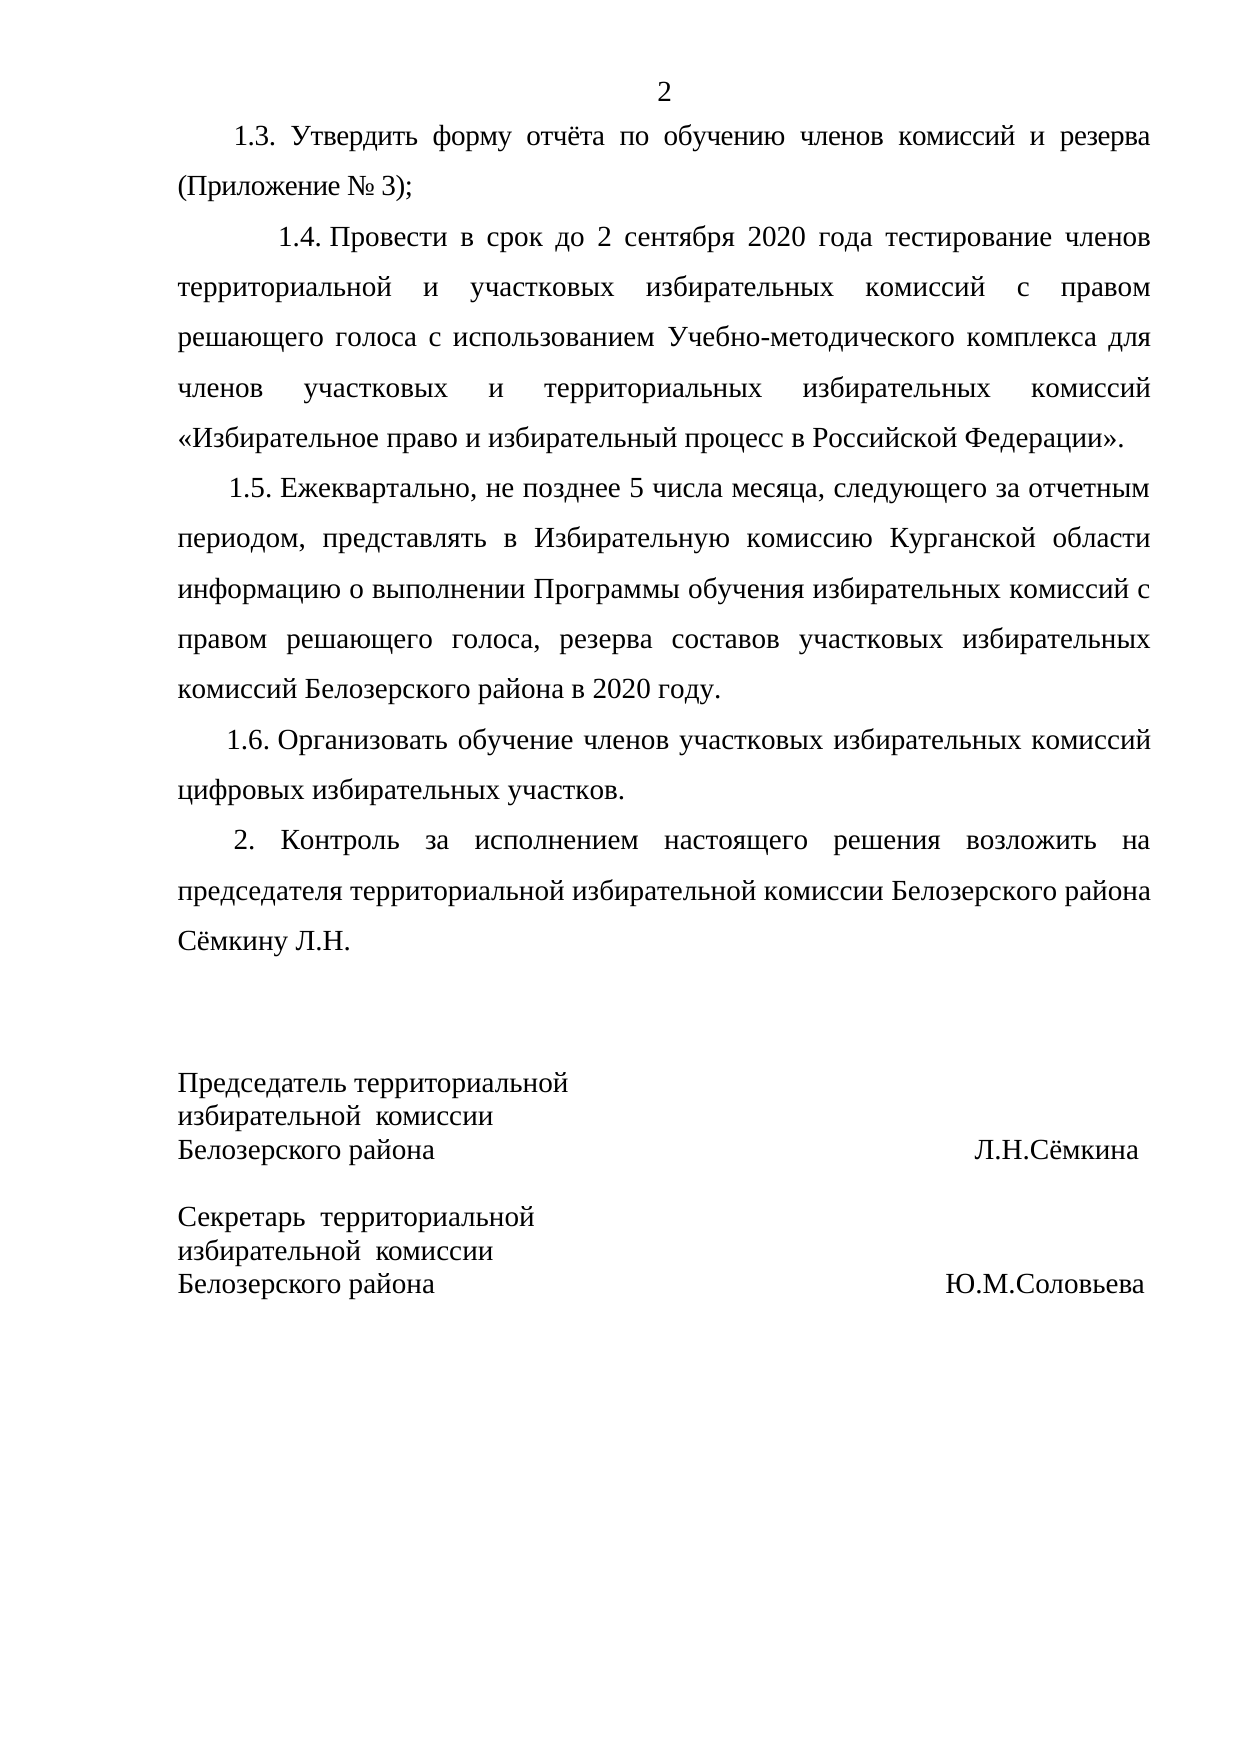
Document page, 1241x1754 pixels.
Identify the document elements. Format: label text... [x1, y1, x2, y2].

text Председатель территориальной избирательной комиссии Белозерского района Л.Н.Сёмкина [177, 1065, 1152, 1166]
text 1.6. Организовать обучение членов участковых избирательных комиссий цифровых избирательных участков. [177, 722, 1152, 806]
text 1.5. Ежеквартально, не позднее 5 числа месяца, следующего за отчетным периодом, представлять в Избирательную комиссию Курганской области информацию о выполнении Программы обучения избирательных комиссий с правом решающего голоса, резерва составов участковых избирательных комиссий Белозерского района в 2020 году. [177, 470, 1152, 705]
text 1.4. Провести в срок до 2 сентября 2020 года тестирование членов территориальной и участковых избирательных комиссий с правом решающего голоса с использованием Учебно-методического комплекса для членов участковых и территориальных избирательных комиссий «Избирательное право и избирательный процесс в Российской Федерации». [177, 219, 1152, 453]
text 2. Контроль за исполнением настоящего решения возложить на председателя территориальной избирательной комиссии Белозерского района Сёмкину Л.Н. [177, 822, 1152, 957]
text Секретарь территориальной избирательной комиссии Белозерского района Ю.М.Соловьева [177, 1199, 1152, 1300]
text 1.3. Утвердить форму отчёта по обучению членов комиссий и резерва (Приложение № 3); [177, 118, 1152, 202]
